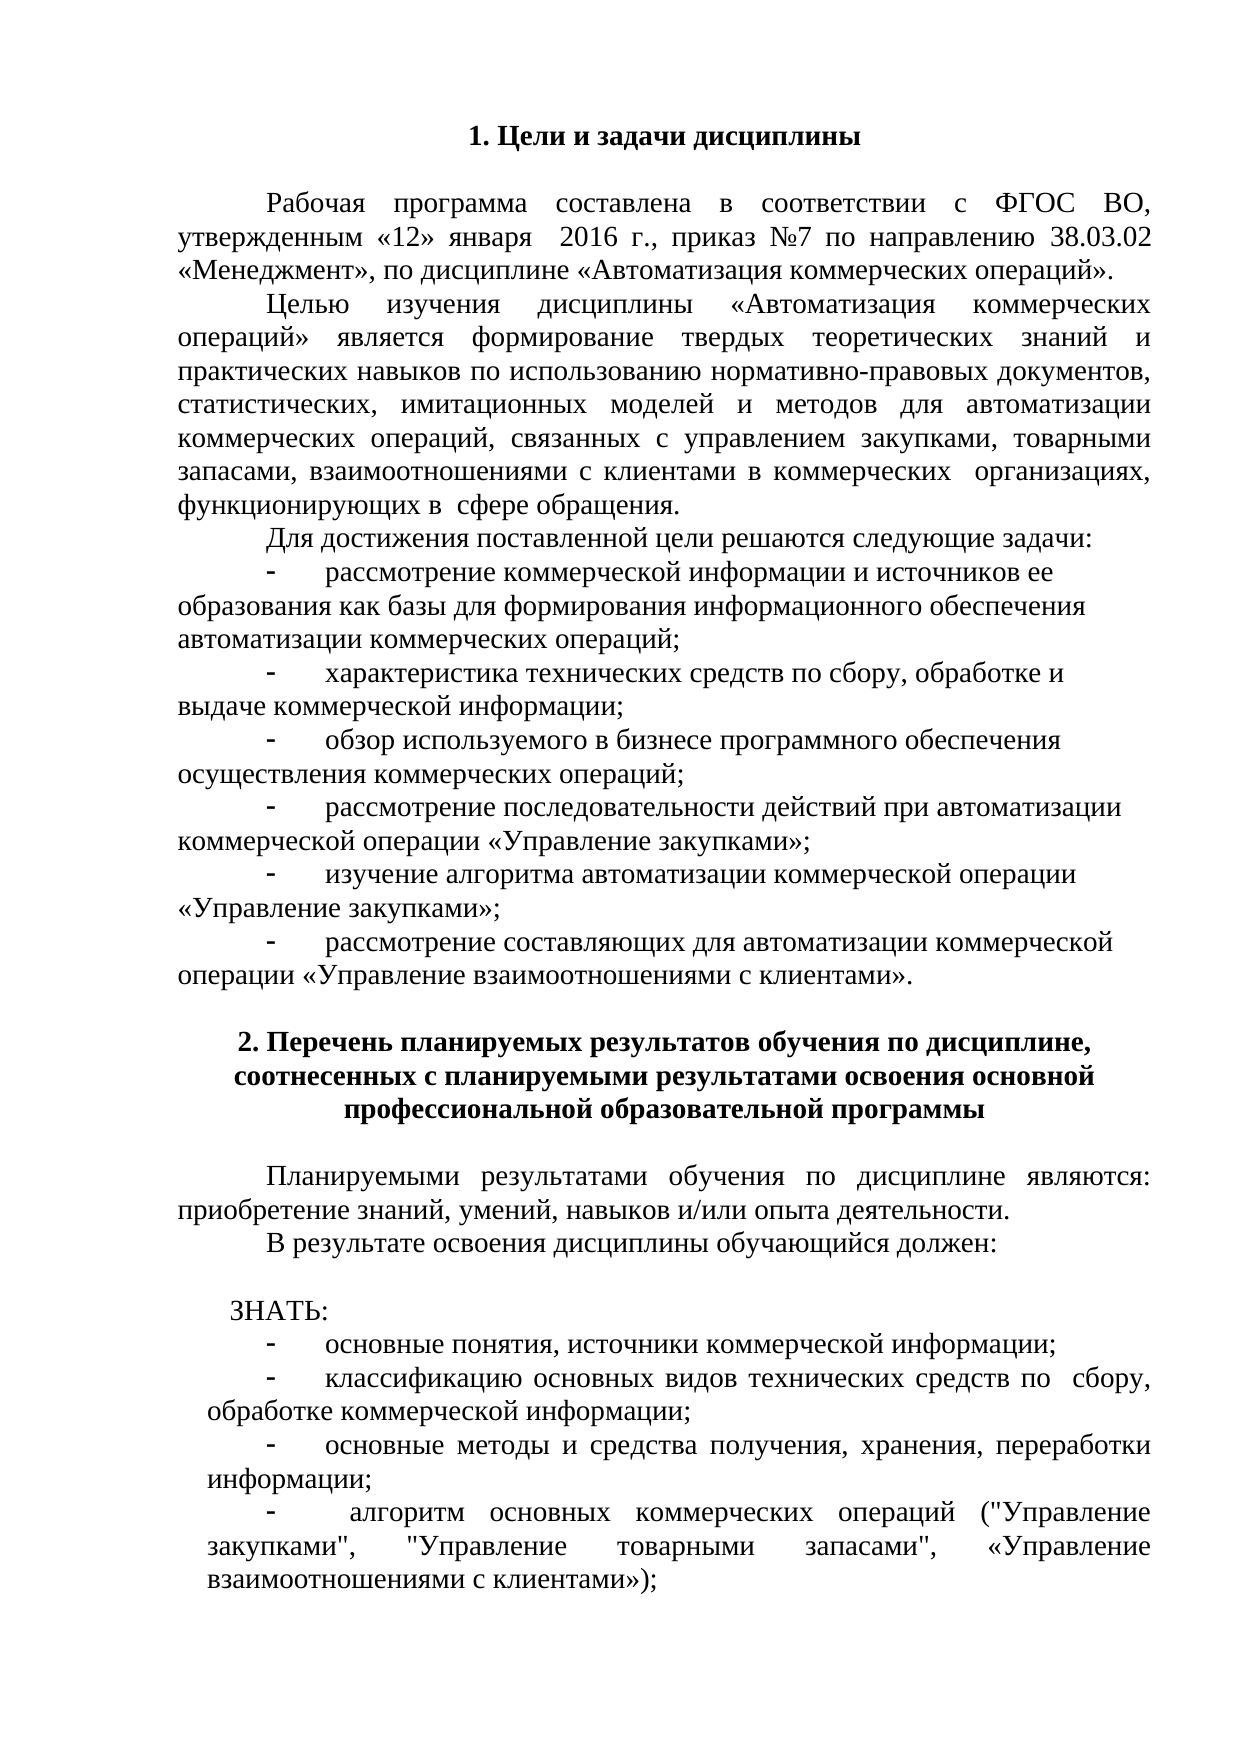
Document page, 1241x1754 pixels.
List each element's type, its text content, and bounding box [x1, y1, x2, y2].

list классификацию основных видов технических средств по сбору, обработке коммерческой информации; [207, 1360, 1152, 1427]
text Целью изучения дисциплины «Автоматизация коммерческих операций» является формирование твердых теоретических знаний и практических навыков по использованию нормативно-правовых документов, статистических, имитационных моделей и методов для автоматизации коммерческих операций, связанных с управлением закупками, товарными запасами, взаимоотношениями с клиентами в коммерческих организациях, функционирующих в сфере обращения. [177, 286, 1152, 521]
text 2. Перечень планируемых результатов обучения по дисциплине, соотнесенных с планируемыми результатами освоения основной профессиональной образовательной программы [177, 1024, 1152, 1125]
text Рабочая программа составлена в соответствии с ФГОС ВО, утвержденным «12» января 2016 г., приказ №7 по направлению 38.03.02 «Менеджмент», по дисциплине «Автоматизация коммерческих операций». [177, 185, 1152, 286]
list рассмотрение коммерческой информации и источников ее образования как базы для формирования информационного обеспечения автоматизации коммерческих операций; [177, 554, 1152, 655]
list рассмотрение последовательности действий при автоматизации коммерческой операции «Управление закупками»; [177, 789, 1152, 856]
list алгоритм основных коммерческих операций ("Управление закупками", "Управление товарными запасами", «Управление взаимоотношениями с клиентами»); [207, 1494, 1152, 1595]
text Для достижения поставленной цели решаются следующие задачи: [177, 521, 1152, 554]
list основные понятия, источники коммерческой информации; [207, 1326, 1152, 1360]
list изучение алгоритма автоматизации коммерческой операции «Управление закупками»; [177, 856, 1152, 924]
list основные методы и средства получения, хранения, переработки информации; [207, 1427, 1152, 1494]
list рассмотрение составляющих для автоматизации коммерческой операции «Управление взаимоотношениями с клиентами». [177, 924, 1152, 991]
list характеристика технических средств по сбору, обработке и выдаче коммерческой информации; [177, 655, 1152, 722]
text 1. Цели и задачи дисциплины [177, 118, 1152, 152]
list обзор используемого в бизнесе программного обеспечения осуществления коммерческих операций; [177, 722, 1152, 789]
text ЗНАТЬ: [177, 1293, 1152, 1326]
text Планируемыми результатами обучения по дисциплине являются: приобретение знаний, умений, навыков и/или опыта деятельности. [177, 1158, 1152, 1226]
text В результате освоения дисциплины обучающийся должен: [177, 1226, 1152, 1259]
